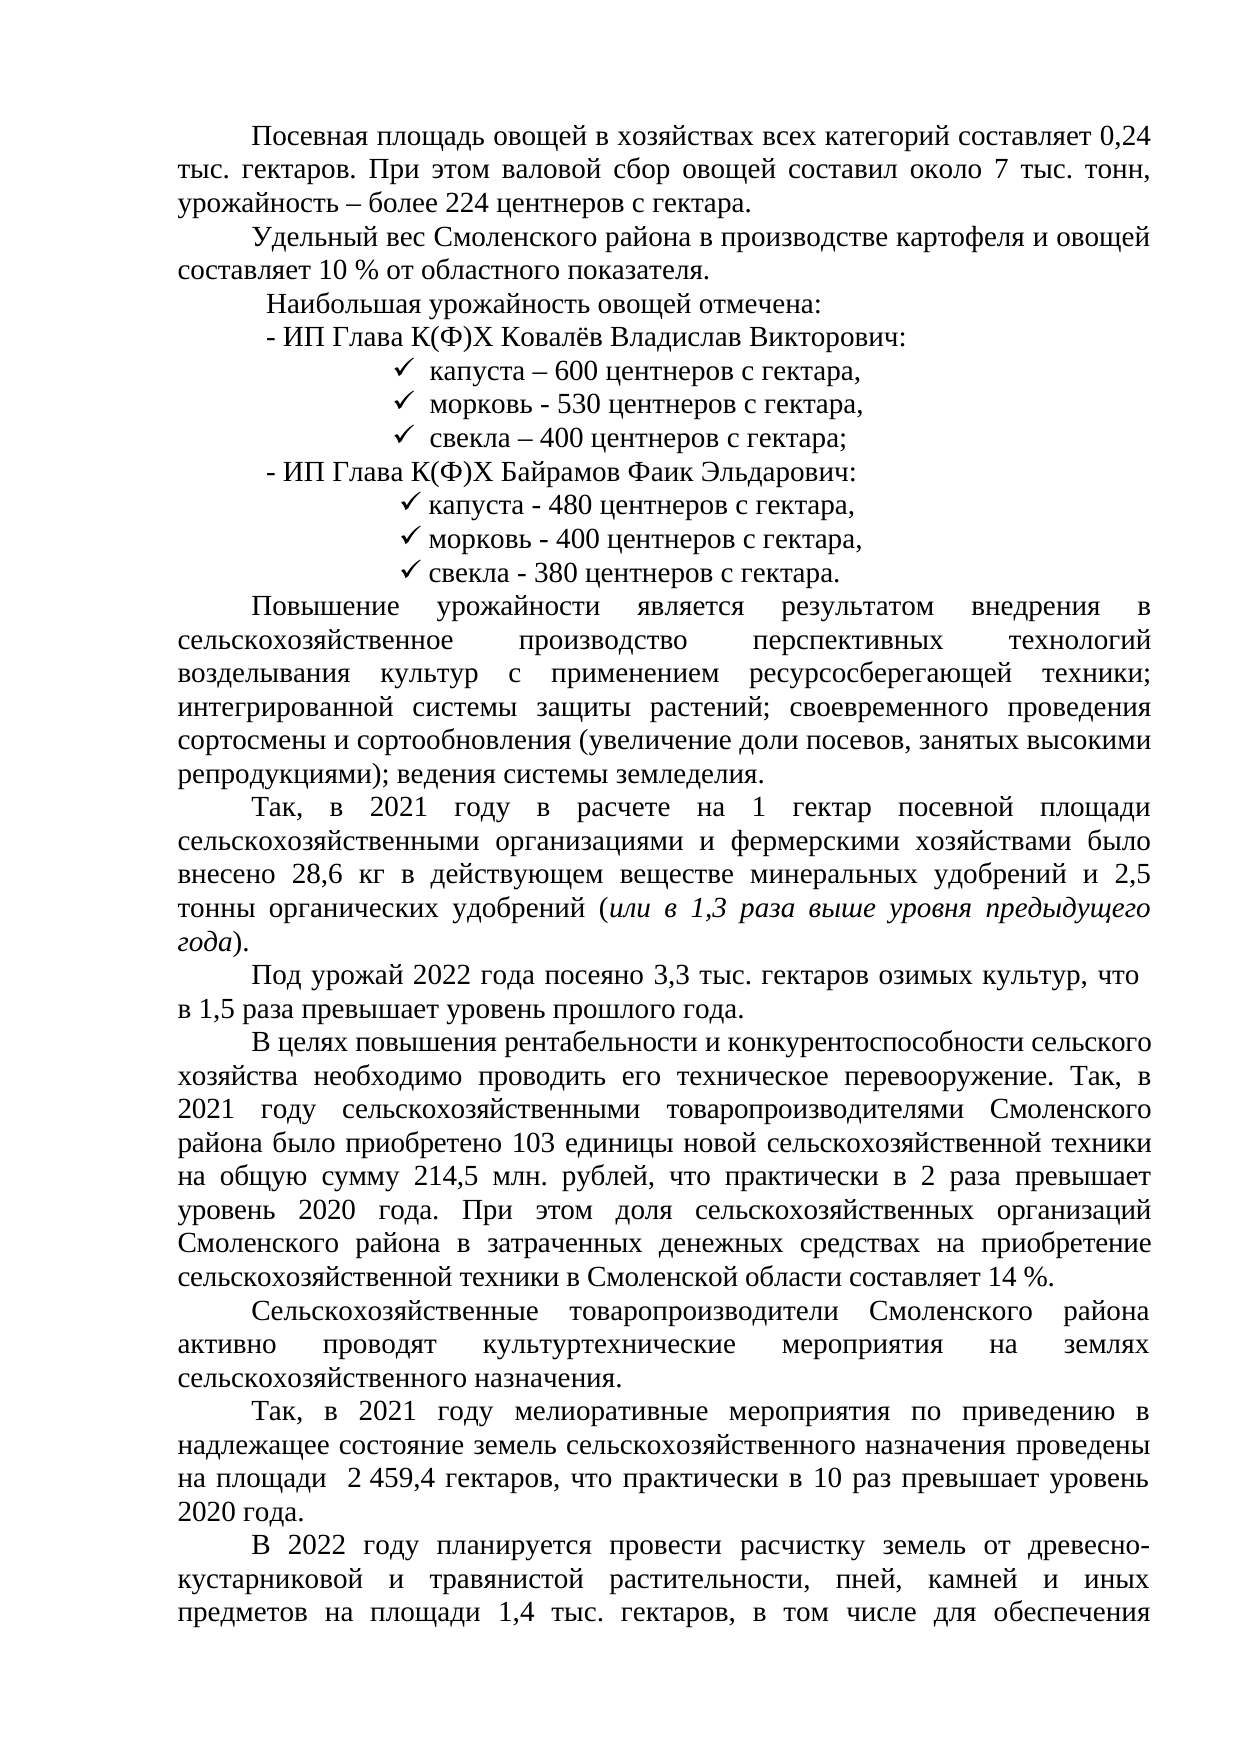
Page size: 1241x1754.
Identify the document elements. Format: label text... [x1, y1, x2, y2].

text В целях повышения рентабельности и конкурентоспособности сельского хозяйства необходимо проводить его техническое перевооружение. Так, в 2021 году сельскохозяйственными товаропроизводителями Смоленского района было приобретено 103 единицы новой сельскохозяйственной техники на общую сумму 214,5 млн. рублей, что практически в 2 раза превышает уровень 2020 года. При этом доля сельскохозяйственных организаций Смоленского района в затраченных денежных средствах на приобретение сельскохозяйственной техники в Смоленской области составляет 14 %. [177, 1024, 1152, 1293]
list капуста – 600 центнеров с гектара, [392, 353, 1150, 387]
text Наибольшая урожайность овощей отмечена: [177, 286, 1150, 319]
text Сельскохозяйственные товаропроизводители Смоленского района активно проводят культуртехнические мероприятия на землях сельскохозяйственного назначения. [177, 1293, 1150, 1393]
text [177, 1594, 1150, 1628]
list морковь - 530 центнеров с гектара, [392, 387, 1150, 420]
text - ИП Глава К(Ф)Х Байрамов Фаик Эльдарович: [177, 454, 1150, 487]
text Под урожай 2022 года посеяно 3,3 тыс. гектаров озимых культур, что в 1,5 раза превышает уровень прошлого года. [177, 957, 1150, 1024]
text Повышение урожайности является результатом внедрения в сельскохозяйственное производство перспективных технологий возделывания культур с применением ресурсосберегающей техники; интегрированной системы защиты растений; своевременного проведения сортосмены и сортообновления (увеличение доли посевов, занятых высокими репродукциями); ведения системы земледелия. [177, 588, 1152, 789]
text - ИП Глава К(Ф)Х Ковалёв Владислав Викторович: [177, 319, 1150, 353]
text Так, в 2021 году мелиоративные мероприятия по приведению в надлежащее состояние земель сельскохозяйственного назначения проведены на площади 2 459,4 гектаров, что практически в 10 раз превышает уровень 2020 года. [177, 1427, 1150, 1527]
list свекла – 400 центнеров с гектара; [392, 420, 1150, 454]
list свекла - 380 центнеров с гектара. [177, 555, 1150, 588]
list капуста - 480 центнеров с гектара, [177, 487, 1150, 521]
text Удельный вес Смоленского района в производстве картофеля и овощей составляет 10 % от областного показателя. [177, 219, 1152, 286]
text Посевная площадь овощей в хозяйствах всех категорий составляет 0,24 тыс. гектаров. При этом валовой сбор овощей составил около 7 тыс. тонн, урожайность – более 224 центнеров с гектара. [177, 118, 1152, 219]
text Так, в 2021 году в расчете на 1 гектар посевной площади сельскохозяйственными организациями и фермерскими хозяйствами было внесено 28,6 кг в действующем веществе минеральных удобрений и 2,5 тонны органических удобрений (или в 1,3 раза выше уровня предыдущего года). [177, 789, 1152, 957]
list морковь - 400 центнеров с гектара, [177, 521, 1150, 555]
